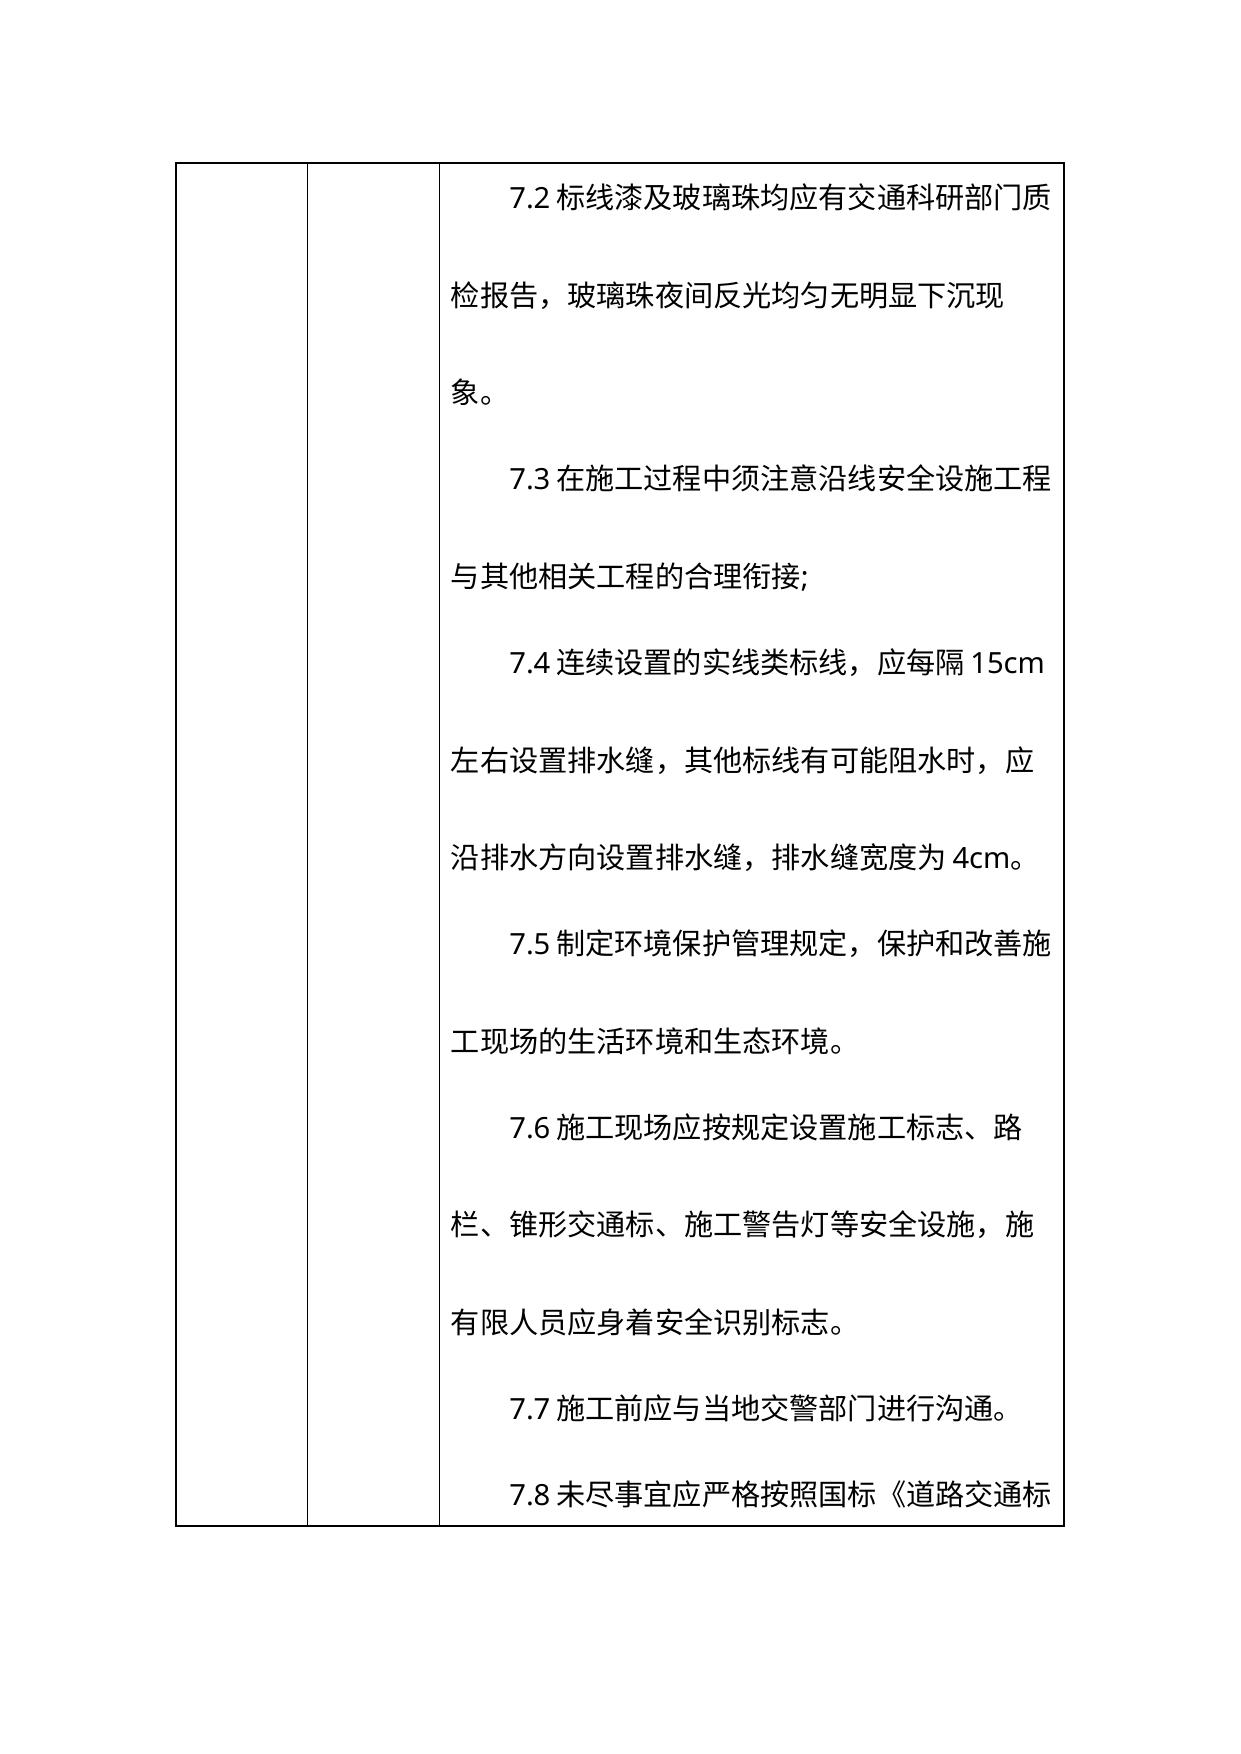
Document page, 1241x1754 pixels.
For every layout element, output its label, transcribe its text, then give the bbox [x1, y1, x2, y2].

table_cell [308, 164, 439, 1525]
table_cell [440, 164, 1063, 1525]
table_cell 1 [177, 164, 307, 1525]
